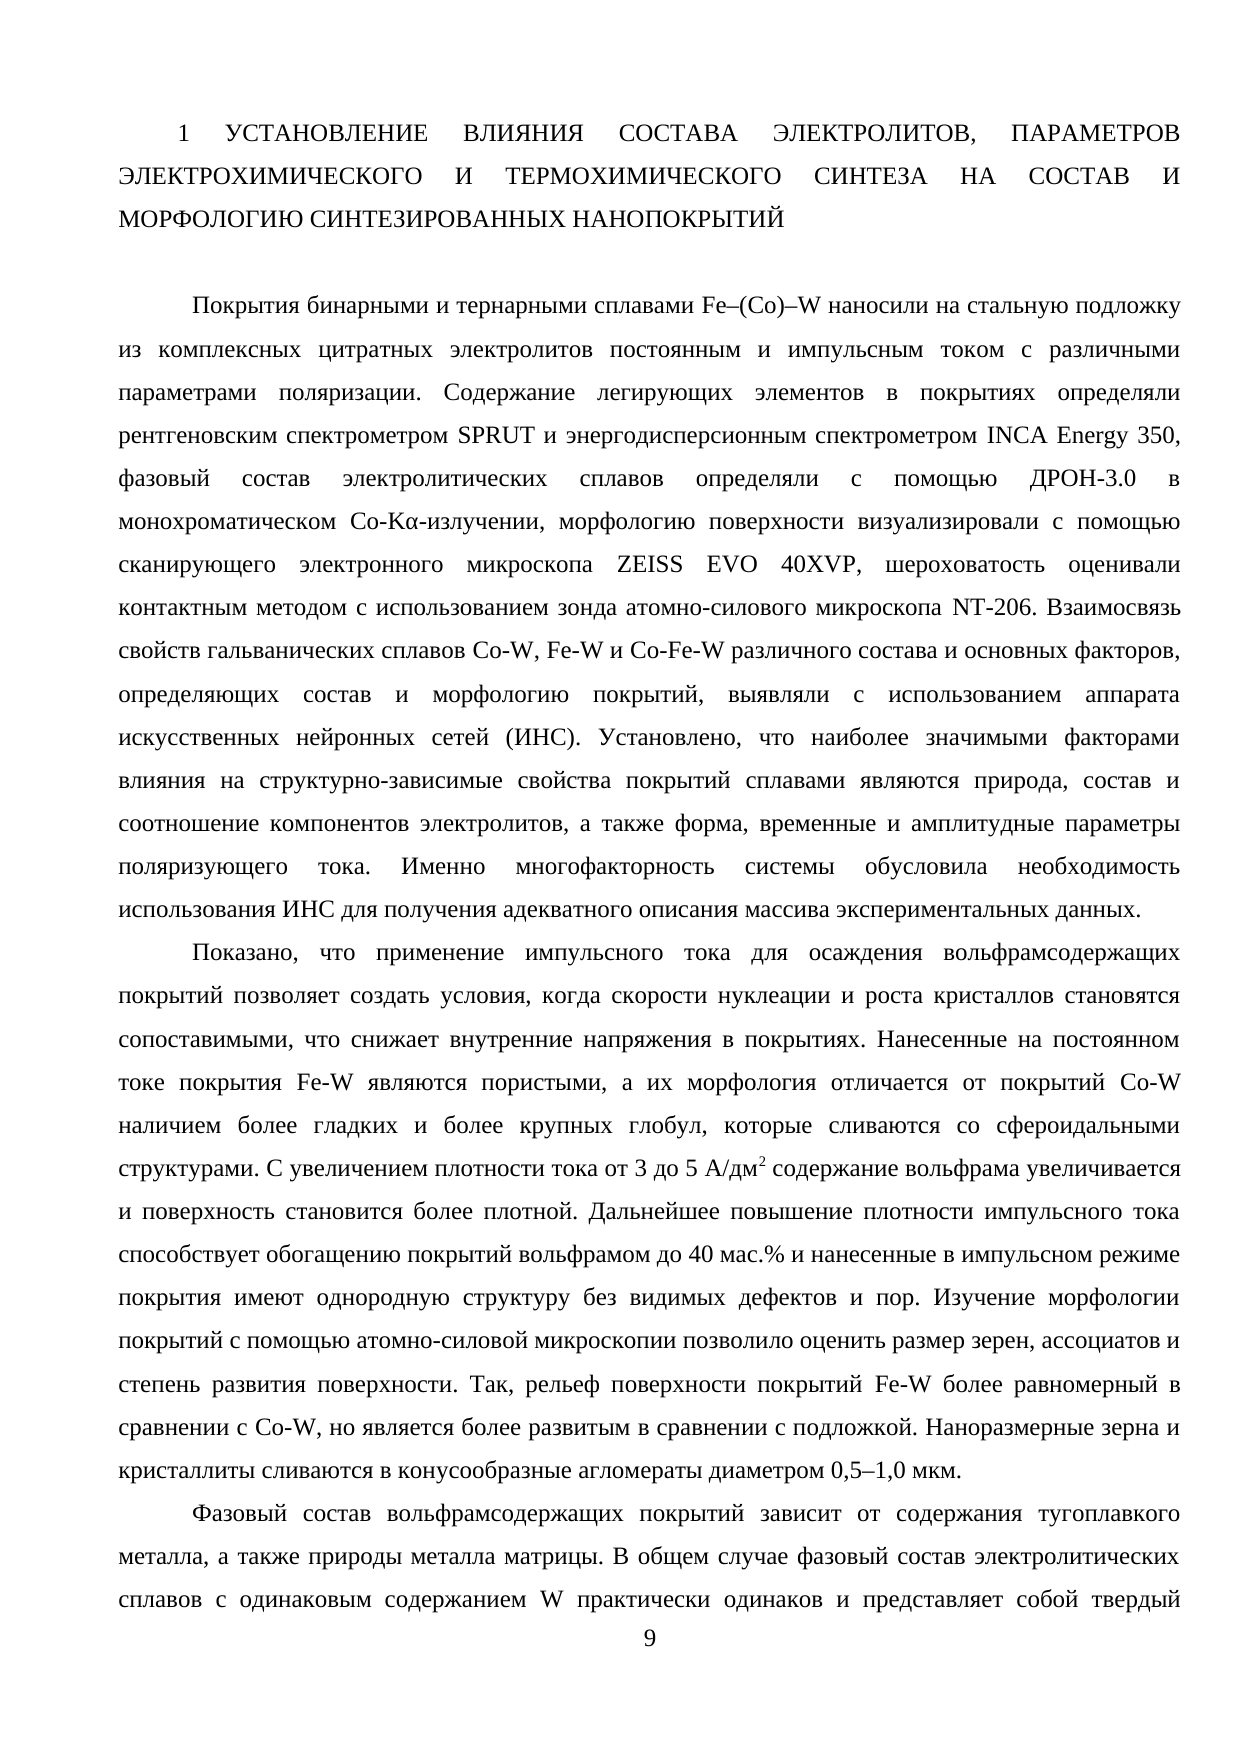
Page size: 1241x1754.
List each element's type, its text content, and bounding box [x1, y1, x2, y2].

text Покрытия бинарными и тернарными сплавами Fe–(Co)–W наносили на стальную подложку из комплексных цитратных электролитов постоянным и импульсным током с различными параметрами поляризации. Содержание легирующих элементов в покрытиях определяли рентгеновским спектрометром SPRUT и энергодисперсионным спектрометром INCA Energy 350, фазовый состав электролитических сплавов определяли с помощью ДРОН-3.0 в монохроматическом Co-Kα-излучении, морфологию поверхности визуализировали с помощью сканирующего электронного микроскопа ZEISS EVO 40XVP, шероховатость оценивали контактным методом с использованием зонда атомно-силового микроскопа NT-206. Взаимосвязь свойств гальванических сплавов Co-W, Fe-W и Co-Fe-W различного состава и основных факторов, определяющих состав и морфологию покрытий, выявляли с использованием аппарата искусственных нейронных сетей (ИНС). Установлено, что наиболее значимыми факторами влияния на структурно-зависимые свойства покрытий сплавами являются природа, состав и соотношение компонентов электролитов, а также форма, временные и амплитудные параметры поляризующего тока. Именно многофакторность системы обусловила необходимость использования ИНС для получения адекватного описания массива экспериментальных данных. [118, 291, 1181, 923]
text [118, 1498, 1181, 1613]
text 1 УСТАНОВЛЕНИЕ ВЛИЯНИЯ СОСТАВА ЭЛЕКТРОЛИТОВ, ПАРАМЕТРОВ ЭЛЕКТРОХИМИЧЕСКОГО И ТЕРМОХИМИЧЕСКОГО СИНТЕЗА НА СОСТАВ И МОРФОЛОГИЮ СИНТЕЗИРОВАННЫХ НАНОПОКРЫТИЙ [118, 118, 1181, 233]
text Показано, что применение импульсного тока для осаждения вольфрамсодержащих покрытий позволяет создать условия, когда скорости нуклеации и роста кристаллов становятся сопоставимыми, что снижает внутренние напряжения в покрытиях. Нанесенные на постоянном токе покрытия Fe-W являются пористыми, а их морфология отличается от покрытий Co-W наличием более гладких и более крупных глобул, которые сливаются со сфероидальными структурами. С увеличением плотности тока от 3 до 5 А/дм2 содержание вольфрама увеличивается и поверхность становится более плотной. Дальнейшее повышение плотности импульсного тока способствует обогащению покрытий вольфрамом до 40 мас.% и нанесенные в импульсном режиме покрытия имеют однородную структуру без видимых дефектов и пор. Изучение морфологии покрытий с помощью атомно-силовой микроскопии позволило оценить размер зерен, ассоциатов и степень развития поверхности. Так, рельеф поверхности покрытий Fe-W более равномерный в сравнении с Co-W, но является более развитым в сравнении с подложкой. Наноразмерные зерна и кристаллиты сливаются в конусообразные агломераты диаметром 0,5–1,0 мкм. [118, 937, 1181, 1484]
